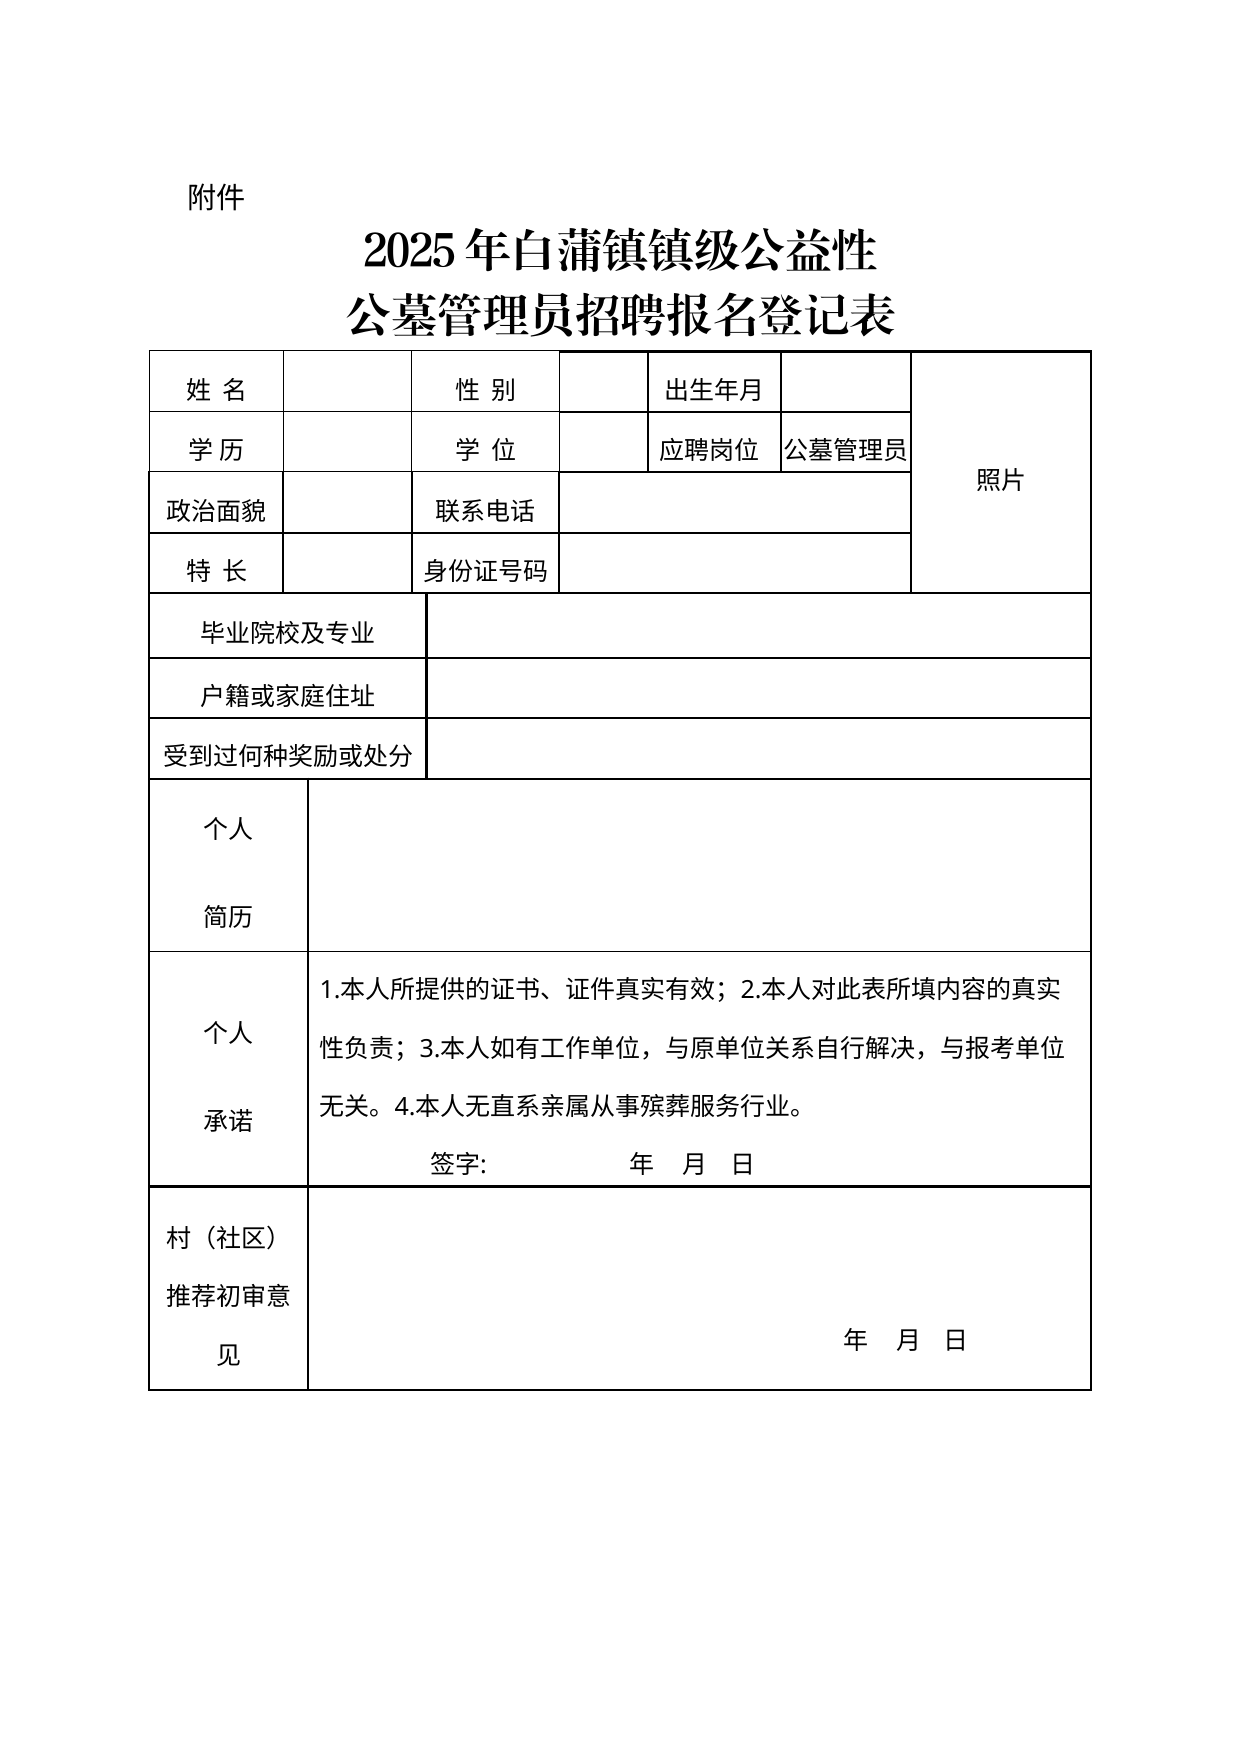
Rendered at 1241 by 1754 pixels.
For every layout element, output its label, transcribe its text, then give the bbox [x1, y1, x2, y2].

table_cell 年 月 日 [309, 1188, 1090, 1389]
table_cell [428, 594, 1090, 657]
table_header 照片 [912, 353, 1090, 592]
table_header [782, 353, 910, 411]
table_cell 1.本人所提供的证书、证件真实有效；2.本人对此表所填内容的真实性负责；3.本人如有工作单位，与原单位关系自行解决，与报考单位无关。4.本人无直系亲属从事殡葬服务行业。 签字: 年 月 日 [309, 952, 1090, 1185]
table_header 性 别 [412, 351, 559, 411]
table_cell [428, 659, 1090, 717]
table_cell [560, 534, 910, 592]
table_cell 学 位 [412, 412, 559, 471]
table_cell 村（社区）推荐初审意见 [150, 1188, 307, 1389]
table_cell 受到过何种奖励或处分 [150, 719, 425, 777]
table_cell 应聘岗位 [649, 413, 780, 471]
table_header 姓 名 [150, 351, 283, 411]
table_cell 学 历 [150, 412, 283, 471]
text 公墓管理员招聘报名登记表 [187, 285, 1053, 350]
table_cell 联系电话 [413, 472, 558, 532]
table_cell 个人 简历 [150, 780, 307, 951]
table_header 出生年月 [649, 353, 780, 411]
table_cell 户籍或家庭住址 [150, 659, 425, 717]
table_cell [284, 534, 411, 592]
table_cell 政治面貌 [150, 472, 282, 532]
table_cell [309, 780, 1090, 951]
table_cell 特 长 [150, 534, 282, 592]
table_cell [560, 413, 647, 471]
table_cell [284, 472, 411, 532]
table_cell 公墓管理员 [782, 413, 910, 471]
table_cell [428, 719, 1090, 777]
table_cell 毕业院校及专业 [150, 594, 425, 657]
table_cell [284, 412, 411, 471]
text 附件 [187, 162, 1053, 220]
table_header [560, 353, 647, 411]
table_cell [560, 473, 910, 532]
table_header [284, 351, 411, 411]
text 2025年白蒲镇镇级公益性 [187, 220, 1053, 285]
table_cell 身份证号码 [413, 534, 558, 592]
table_cell 个人 承诺 [150, 952, 307, 1185]
